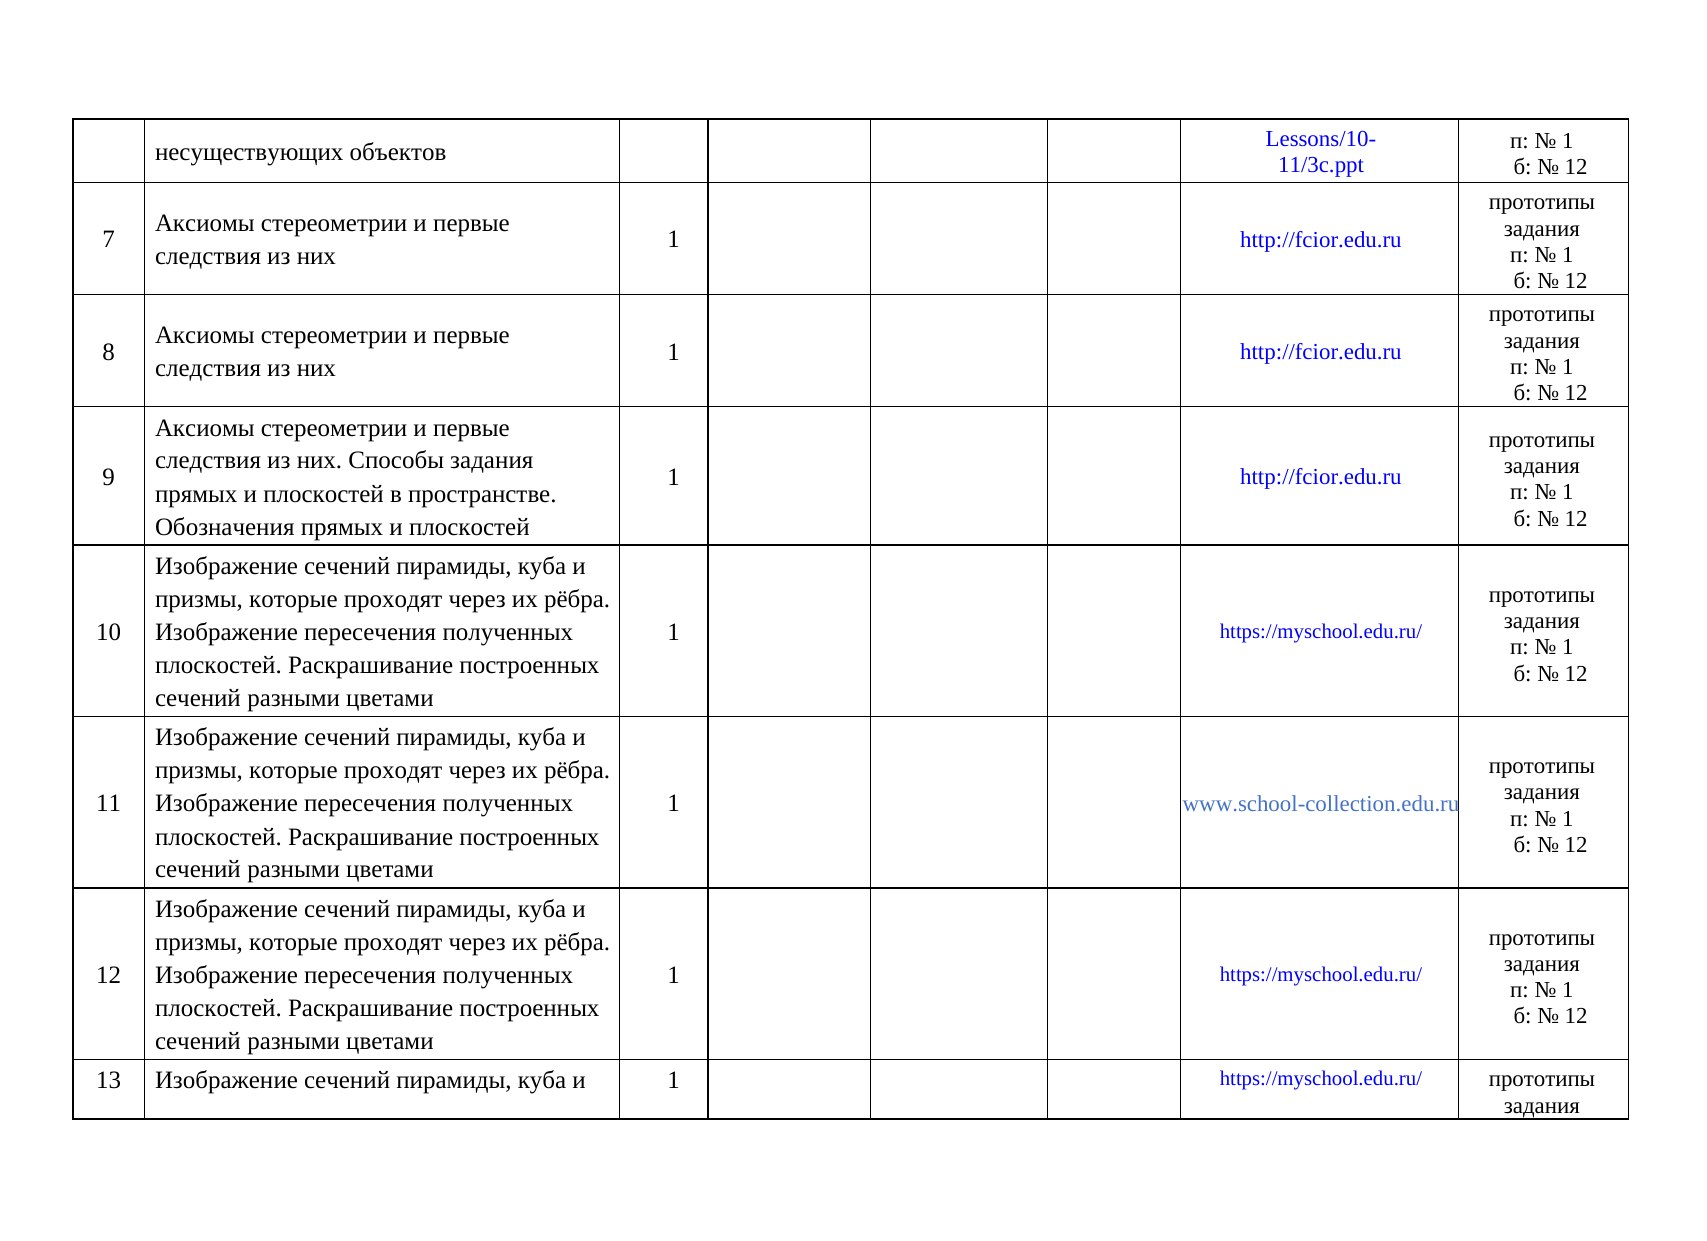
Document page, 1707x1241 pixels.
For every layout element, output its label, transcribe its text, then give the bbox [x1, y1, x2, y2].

table_cell [709, 183, 870, 294]
table_cell [709, 120, 870, 181]
table_cell [1048, 295, 1180, 406]
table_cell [145, 120, 619, 181]
table_cell http://fcior.edu.ru [1181, 295, 1458, 406]
table_cell прототипы задания п: № 1 б: № 12 [1459, 295, 1628, 406]
table_cell 7 [74, 183, 144, 294]
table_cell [145, 1060, 619, 1118]
table_cell 10 [74, 546, 144, 716]
table_cell прототипы задания п: № 1 б: № 12 [1459, 717, 1628, 887]
table_cell 6 [74, 120, 144, 181]
table_cell Аксиомы стереометрии и первые следствия из них [145, 183, 619, 294]
table_cell 1 [620, 717, 707, 887]
table_cell [871, 546, 1047, 716]
table_cell 1 [620, 1060, 707, 1118]
table_cell https://myschool.edu.ru/ [1181, 889, 1458, 1059]
table_cell http://fcior.edu.ru [1181, 183, 1458, 294]
table_cell [1048, 1060, 1180, 1118]
table_cell [709, 717, 870, 887]
table_cell [871, 1060, 1047, 1118]
table_cell Аксиомы стереометрии и первые следствия из них [145, 295, 619, 406]
table_cell [1048, 889, 1180, 1059]
table_cell 11 [74, 717, 144, 887]
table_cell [1459, 1060, 1628, 1118]
table_cell https://myschool.edu.ru/ [1181, 546, 1458, 716]
table_cell [1048, 183, 1180, 294]
table_cell http://fcior.edu.ru [1181, 407, 1458, 544]
table_cell 1 [620, 120, 707, 181]
table_cell [709, 407, 870, 544]
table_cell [1181, 1060, 1458, 1118]
table_cell Аксиомы стереометрии и первые следствия из них. Способы задания прямых и плоскостей в пространстве. Обозначения прямых и плоскостей [145, 407, 619, 544]
table_cell 1 [620, 407, 707, 544]
table_cell [709, 546, 870, 716]
table_cell [1048, 120, 1180, 181]
table_cell [871, 407, 1047, 544]
table_cell 13 [74, 1060, 144, 1118]
table_cell прототипы задания п: № 1 б: № 12 [1459, 546, 1628, 716]
table_cell www.school-collection.edu.ru [1181, 717, 1458, 887]
table_cell 1 [620, 546, 707, 716]
table_cell [1048, 407, 1180, 544]
table_cell [709, 889, 870, 1059]
table_cell [709, 295, 870, 406]
table_cell 9 [74, 407, 144, 544]
table_cell [871, 889, 1047, 1059]
table_cell [871, 120, 1047, 181]
table_cell прототипы задания п: № 1 б: № 12 [1459, 183, 1628, 294]
table_cell [1048, 546, 1180, 716]
table_cell 8 [74, 295, 144, 406]
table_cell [1459, 120, 1628, 181]
table_cell [871, 183, 1047, 294]
table_cell 1 [620, 295, 707, 406]
table_cell [871, 295, 1047, 406]
table_cell [709, 1060, 870, 1118]
table_cell прототипы задания п: № 1 б: № 12 [1459, 407, 1628, 544]
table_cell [1181, 120, 1458, 181]
table_cell 1 [620, 183, 707, 294]
table_cell 12 [74, 889, 144, 1059]
table_cell [1048, 717, 1180, 887]
table_cell прототипы задания п: № 1 б: № 12 [1459, 889, 1628, 1059]
table_cell [871, 717, 1047, 887]
table_cell 1 [620, 889, 707, 1059]
